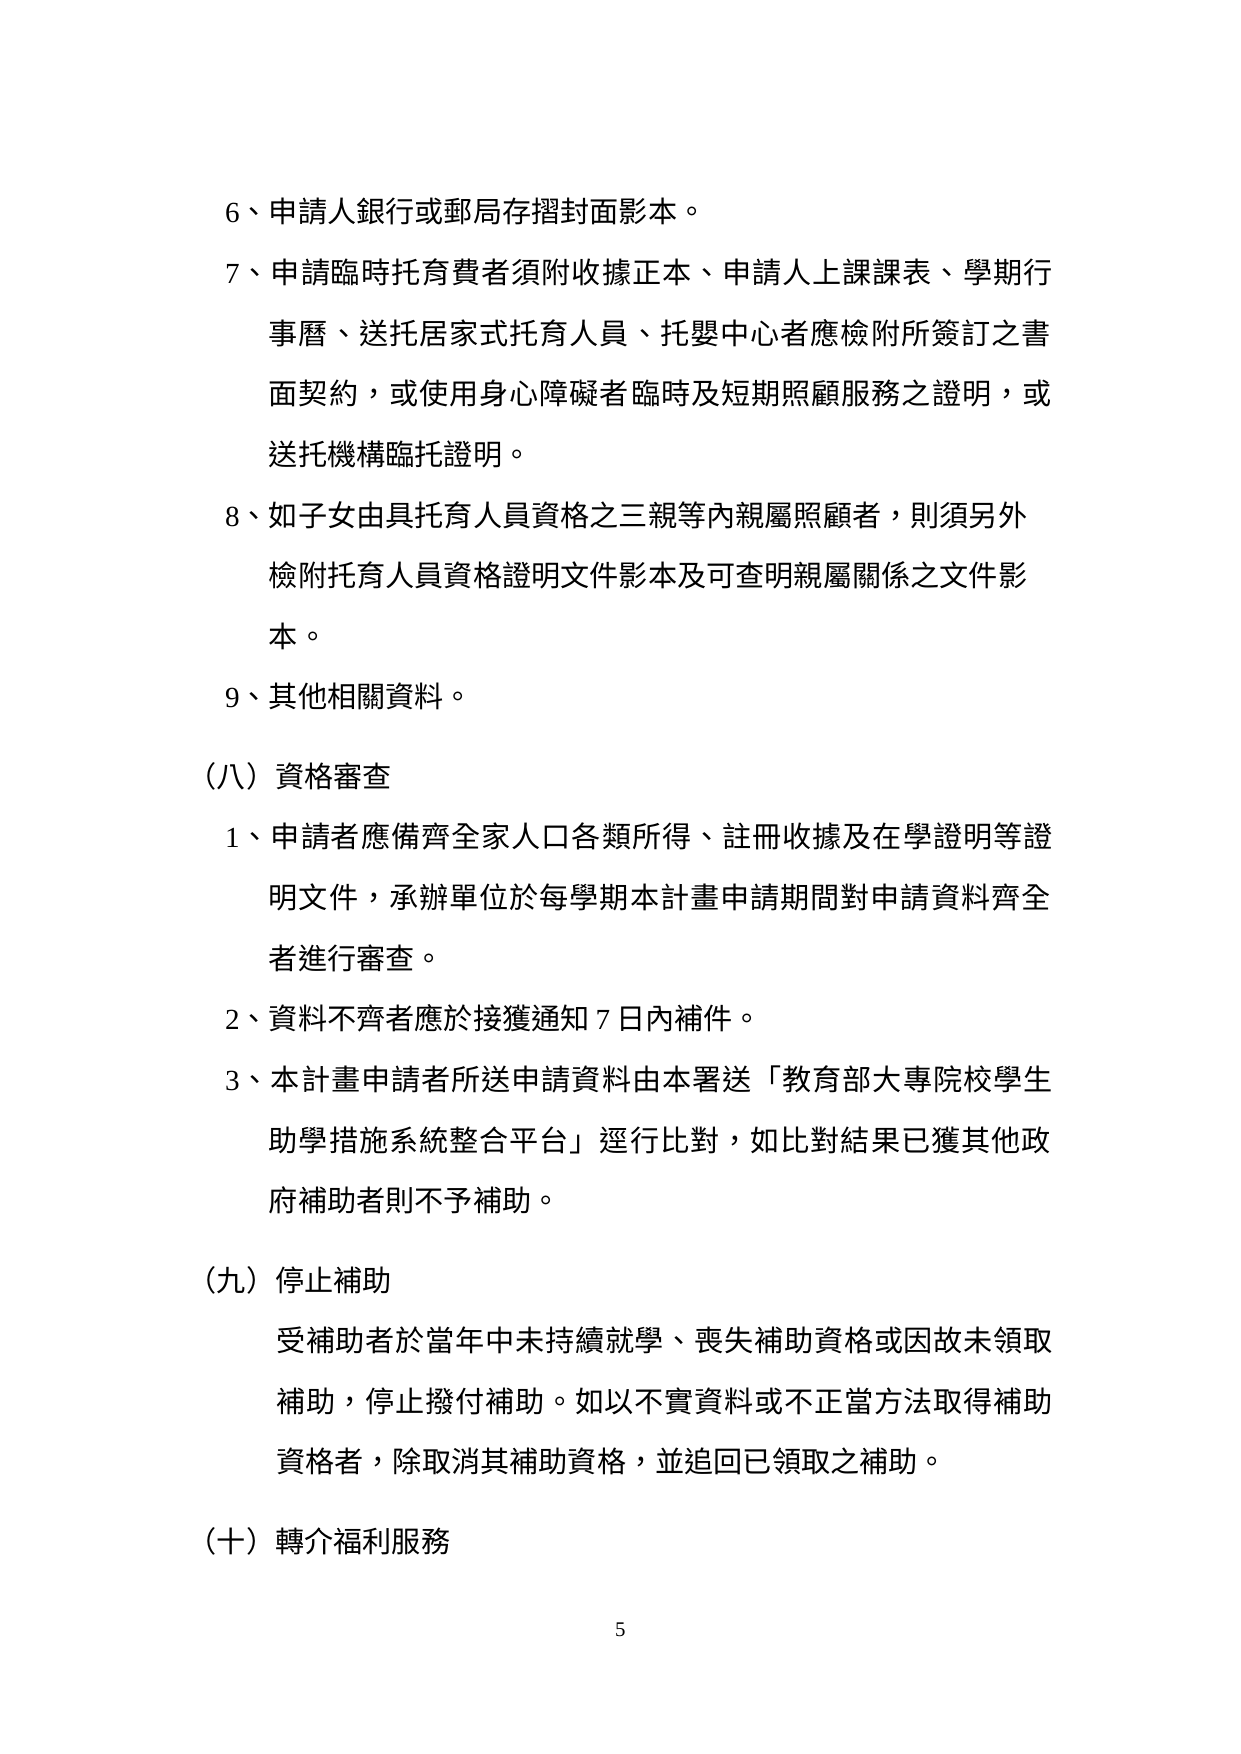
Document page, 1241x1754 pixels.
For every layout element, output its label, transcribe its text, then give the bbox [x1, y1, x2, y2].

text （九）停止補助 [187, 1248, 1053, 1308]
text （十）轉介福利服務 [187, 1509, 1053, 1570]
text 受補助者於當年中未持續就學、喪失補助資格或因故未領取補助，停止撥付補助。如以不實資料或不正當方法取得補助資格者，除取消其補助資格，並追回已領取之補助。 [276, 1308, 1053, 1490]
text 1、申請者應備齊全家人口各類所得、註冊收據及在學證明等證明文件，承辦單位於每學期本計畫申請期間對申請資料齊全者進行審查。 [225, 805, 1053, 987]
text 6、申請人銀行或郵局存摺封面影本。 [225, 180, 1053, 240]
text 8、如子女由具托育人員資格之三親等內親屬照顧者，則須另外檢附托育人員資格證明文件影本及可查明親屬關係之文件影本。 [225, 483, 1053, 665]
text 2、資料不齊者應於接獲通知7日內補件。 [225, 987, 1053, 1047]
text 7、申請臨時托育費者須附收據正本、申請人上課課表、學期行事曆、送托居家式托育人員、托嬰中心者應檢附所簽訂之書面契約，或使用身心障礙者臨時及短期照顧服務之證明，或送托機構臨托證明。 [225, 240, 1053, 483]
text 3、本計畫申請者所送申請資料由本署送「教育部大專院校學生助學措施系統整合平台」逕行比對，如比對結果已獲其他政府補助者則不予補助。 [225, 1047, 1053, 1229]
text 9、其他相關資料。 [225, 665, 1053, 725]
text （八）資格審查 [187, 744, 1053, 805]
